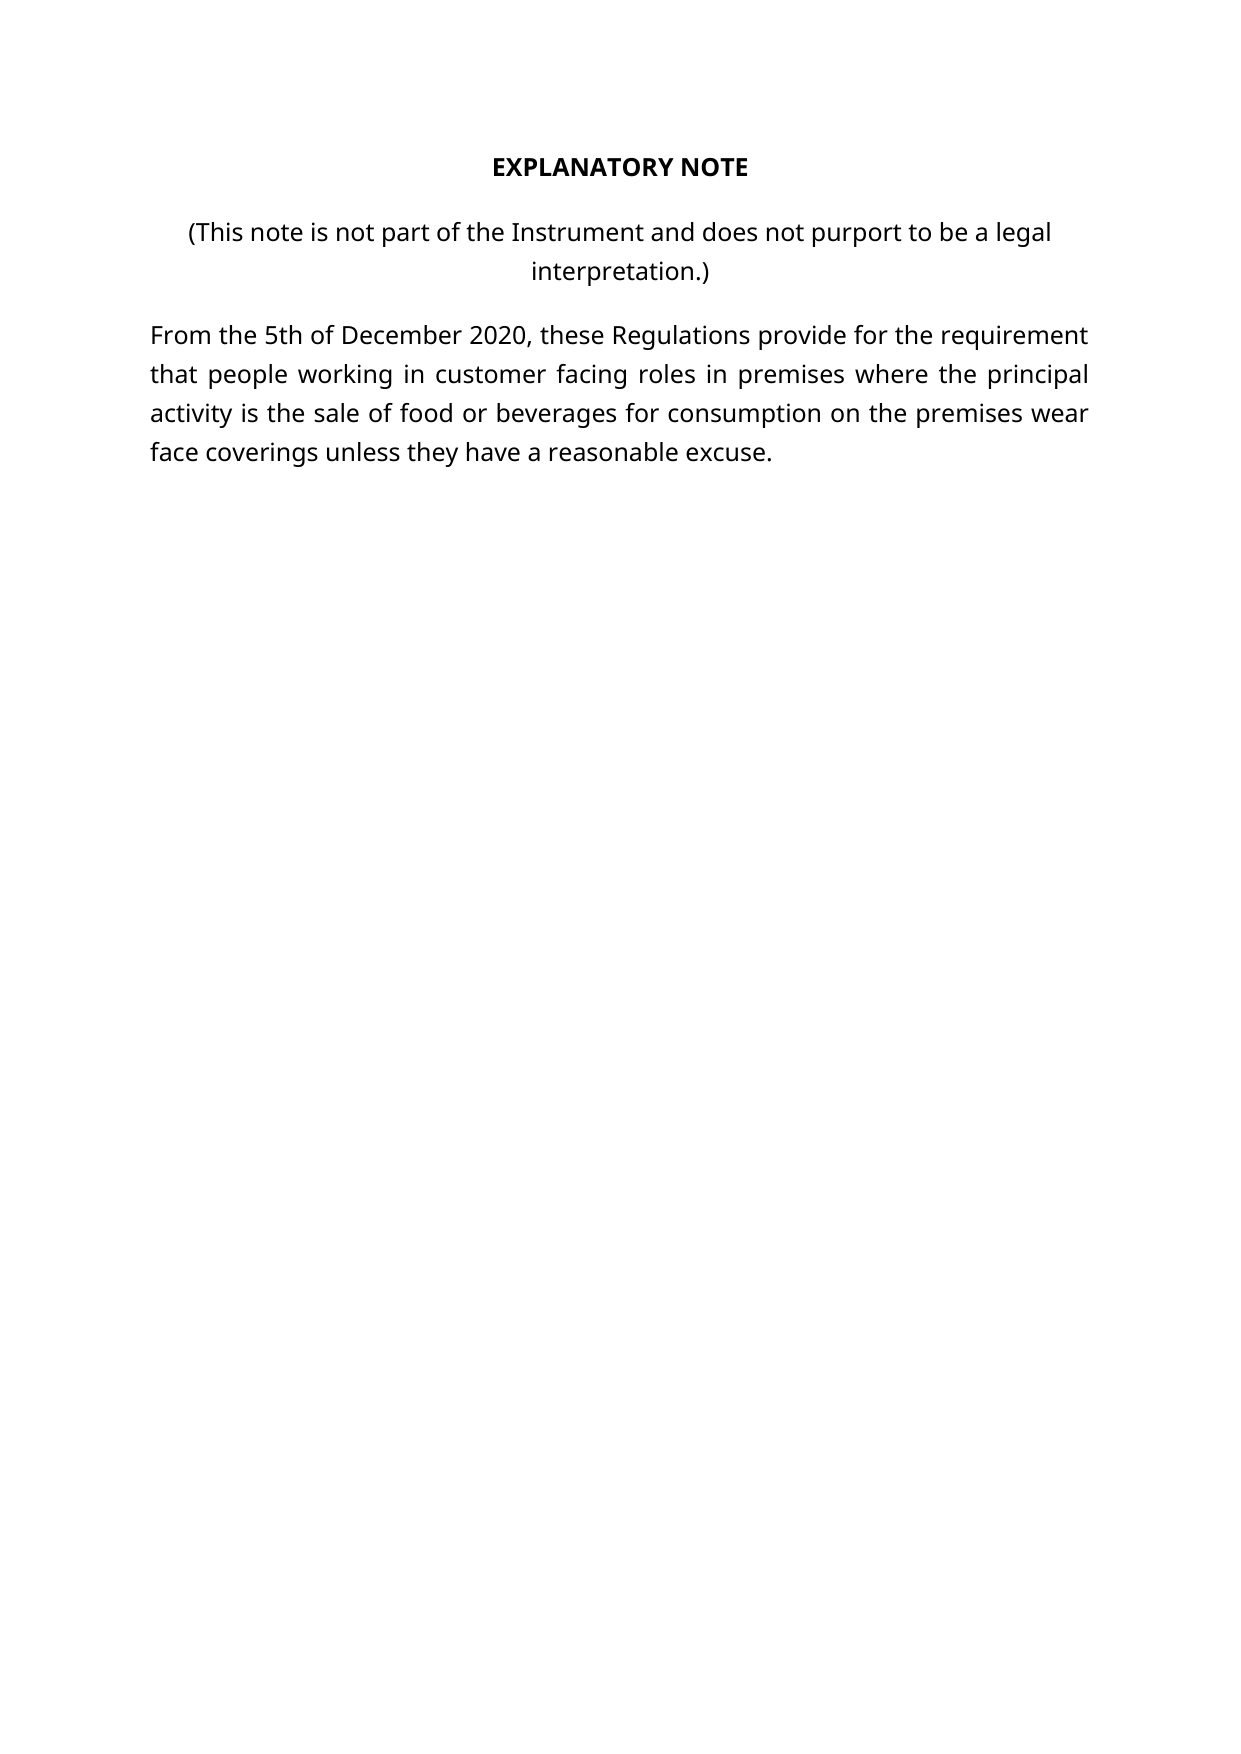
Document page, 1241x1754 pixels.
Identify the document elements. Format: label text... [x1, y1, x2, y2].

text (This note is not part of the Instrument and does not purport to be a legal interpretation.) [150, 214, 1090, 287]
text EXPLANATORY NOTE [150, 150, 1090, 184]
text From the 5th of December 2020, these Regulations provide for the requirement that people working in customer facing roles in premises where the principal activity is the sale of food or beverages for consumption on the premises wear face coverings unless they have a reasonable excuse. [150, 317, 1090, 469]
